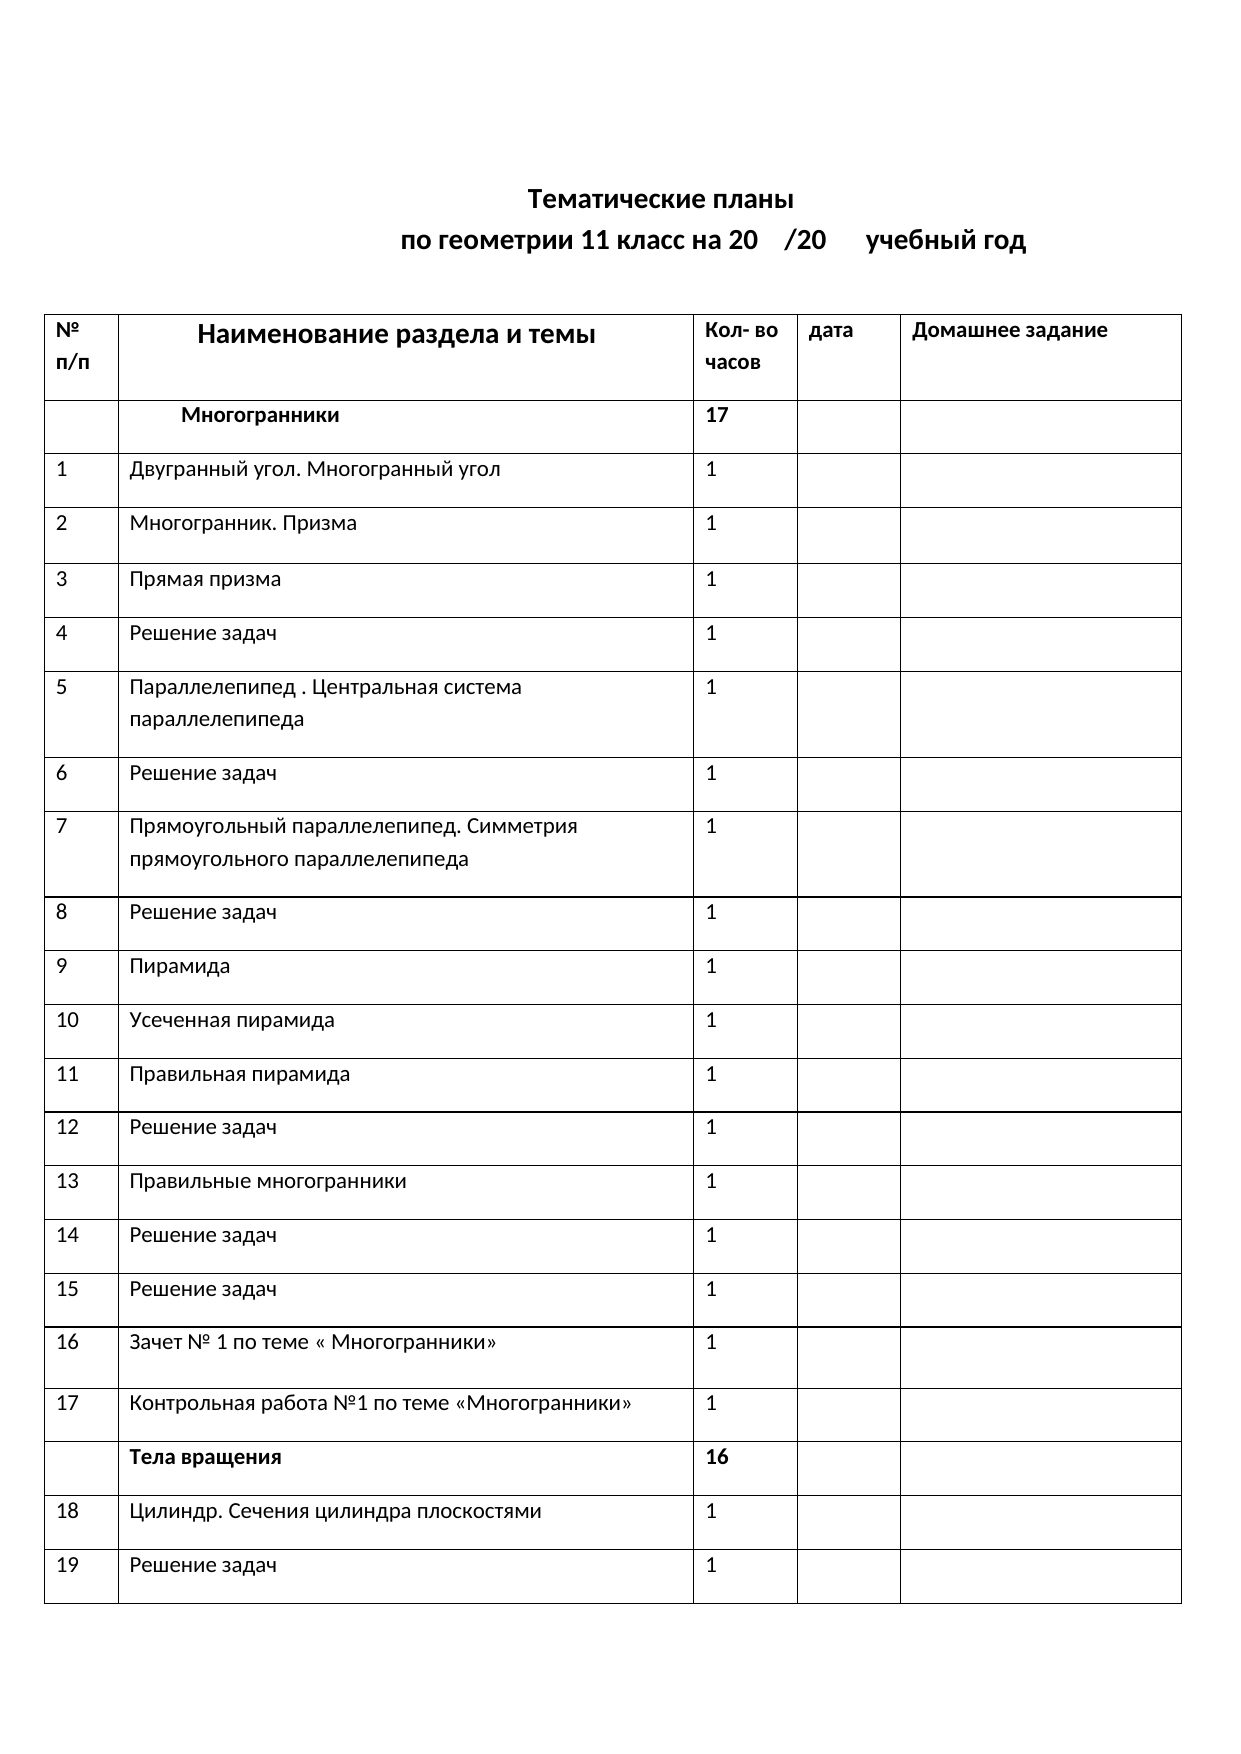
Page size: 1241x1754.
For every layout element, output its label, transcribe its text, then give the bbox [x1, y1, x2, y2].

table_cell 4 [45, 618, 118, 671]
table_cell [45, 1442, 118, 1495]
table_cell 1 [694, 1274, 797, 1326]
table_cell 1 [694, 1005, 797, 1058]
table_cell [901, 508, 1181, 563]
table_cell [901, 1328, 1181, 1387]
table_cell [901, 1550, 1181, 1602]
table_cell Пирамида [119, 951, 693, 1004]
table_cell [901, 618, 1181, 671]
table_cell 1 [694, 951, 797, 1004]
table_cell [901, 1220, 1181, 1273]
table_cell 1 [694, 672, 797, 757]
table_cell 14 [45, 1220, 118, 1273]
table_cell [798, 1328, 900, 1387]
table_cell [798, 1389, 900, 1441]
table_cell [901, 1496, 1181, 1549]
table_cell 12 [45, 1113, 118, 1165]
table_cell 17 [694, 401, 797, 453]
table_cell Решение задач [119, 1220, 693, 1273]
table_cell [901, 564, 1181, 617]
table_cell Тела вращения [119, 1442, 693, 1495]
table_cell 1 [694, 1328, 797, 1387]
table_header Наименование раздела и темы [119, 315, 693, 399]
table_cell [798, 1550, 900, 1602]
table_cell [901, 1274, 1181, 1326]
table_cell 3 [45, 564, 118, 617]
table_cell [798, 951, 900, 1004]
table_header Домашнее задание [901, 315, 1181, 399]
table_cell Решение задач [119, 1550, 693, 1602]
table_header Кол- во часов [694, 315, 797, 399]
table_cell [901, 812, 1181, 896]
table_cell Правильная пирамида [119, 1059, 693, 1111]
table_cell 16 [694, 1442, 797, 1495]
table_cell [798, 1274, 900, 1326]
table_cell 18 [45, 1496, 118, 1549]
table_cell [798, 564, 900, 617]
table_cell Двугранный угол. Многогранный угол [119, 454, 693, 507]
table_cell [798, 898, 900, 950]
table_cell [798, 1166, 900, 1219]
table_cell Прямоугольный параллелепипед. Симметрия прямоугольного параллелепипеда [119, 812, 693, 896]
table_cell [798, 401, 900, 453]
table_cell [901, 1059, 1181, 1111]
table_cell [901, 1442, 1181, 1495]
table_cell 9 [45, 951, 118, 1004]
table_cell 2 [45, 508, 118, 563]
table_cell 8 [45, 898, 118, 950]
table_cell 5 [45, 672, 118, 757]
table_cell 1 [45, 454, 118, 507]
table_cell 15 [45, 1274, 118, 1326]
table_cell 1 [694, 1166, 797, 1219]
table_cell [45, 401, 118, 453]
text Тематические планы по геометрии 11 класс на 20 /20 учебный год [177, 180, 1152, 289]
table_cell 13 [45, 1166, 118, 1219]
table_cell [798, 1113, 900, 1165]
table_cell 7 [45, 812, 118, 896]
table_cell Контрольная работа №1 по теме «Многогранники» [119, 1389, 693, 1441]
table_cell [901, 672, 1181, 757]
table_cell Решение задач [119, 758, 693, 811]
table_cell 1 [694, 1389, 797, 1441]
table_header № п/п [45, 315, 118, 399]
table_cell [798, 454, 900, 507]
table_cell 19 [45, 1550, 118, 1602]
table_cell 1 [694, 1059, 797, 1111]
table_cell [798, 508, 900, 563]
table_cell 1 [694, 898, 797, 950]
table_cell 10 [45, 1005, 118, 1058]
table_cell 1 [694, 1113, 797, 1165]
table_header дата [798, 315, 900, 399]
table_cell Решение задач [119, 1113, 693, 1165]
table_cell 6 [45, 758, 118, 811]
table_cell [798, 1220, 900, 1273]
table_cell Цилиндр. Сечения цилиндра плоскостями [119, 1496, 693, 1549]
table_cell [901, 758, 1181, 811]
table_cell 1 [694, 1550, 797, 1602]
table_cell [901, 1389, 1181, 1441]
table_cell Решение задач [119, 618, 693, 671]
table_cell [901, 1166, 1181, 1219]
table_cell [798, 672, 900, 757]
table_cell [798, 1496, 900, 1549]
table_cell [798, 1005, 900, 1058]
table_cell 1 [694, 812, 797, 896]
table_cell Решение задач [119, 1274, 693, 1326]
table_cell 1 [694, 1496, 797, 1549]
table_cell [798, 618, 900, 671]
table_cell Усеченная пирамида [119, 1005, 693, 1058]
table_cell [798, 1059, 900, 1111]
table_cell 1 [694, 618, 797, 671]
table_cell 17 [45, 1389, 118, 1441]
table_cell Правильные многогранники [119, 1166, 693, 1219]
table_cell [798, 758, 900, 811]
table_cell [901, 454, 1181, 507]
table_cell [901, 401, 1181, 453]
table_cell Зачет № 1 по теме « Многогранники» [119, 1328, 693, 1387]
table_cell 1 [694, 454, 797, 507]
table_cell [798, 1442, 900, 1495]
table_cell 1 [694, 1220, 797, 1273]
table_cell Параллелепипед . Центральная система параллелепипеда [119, 672, 693, 757]
table_cell [798, 812, 900, 896]
table_cell [901, 1005, 1181, 1058]
table_cell Многогранники [119, 401, 693, 453]
table_cell 11 [45, 1059, 118, 1111]
table_cell 16 [45, 1328, 118, 1387]
table_cell 1 [694, 508, 797, 563]
table_cell [901, 951, 1181, 1004]
table_cell Многогранник. Призма [119, 508, 693, 563]
table_cell [901, 1113, 1181, 1165]
table_cell Прямая призма [119, 564, 693, 617]
table_cell 1 [694, 758, 797, 811]
table_cell 1 [694, 564, 797, 617]
table_cell [901, 898, 1181, 950]
table_cell Решение задач [119, 898, 693, 950]
